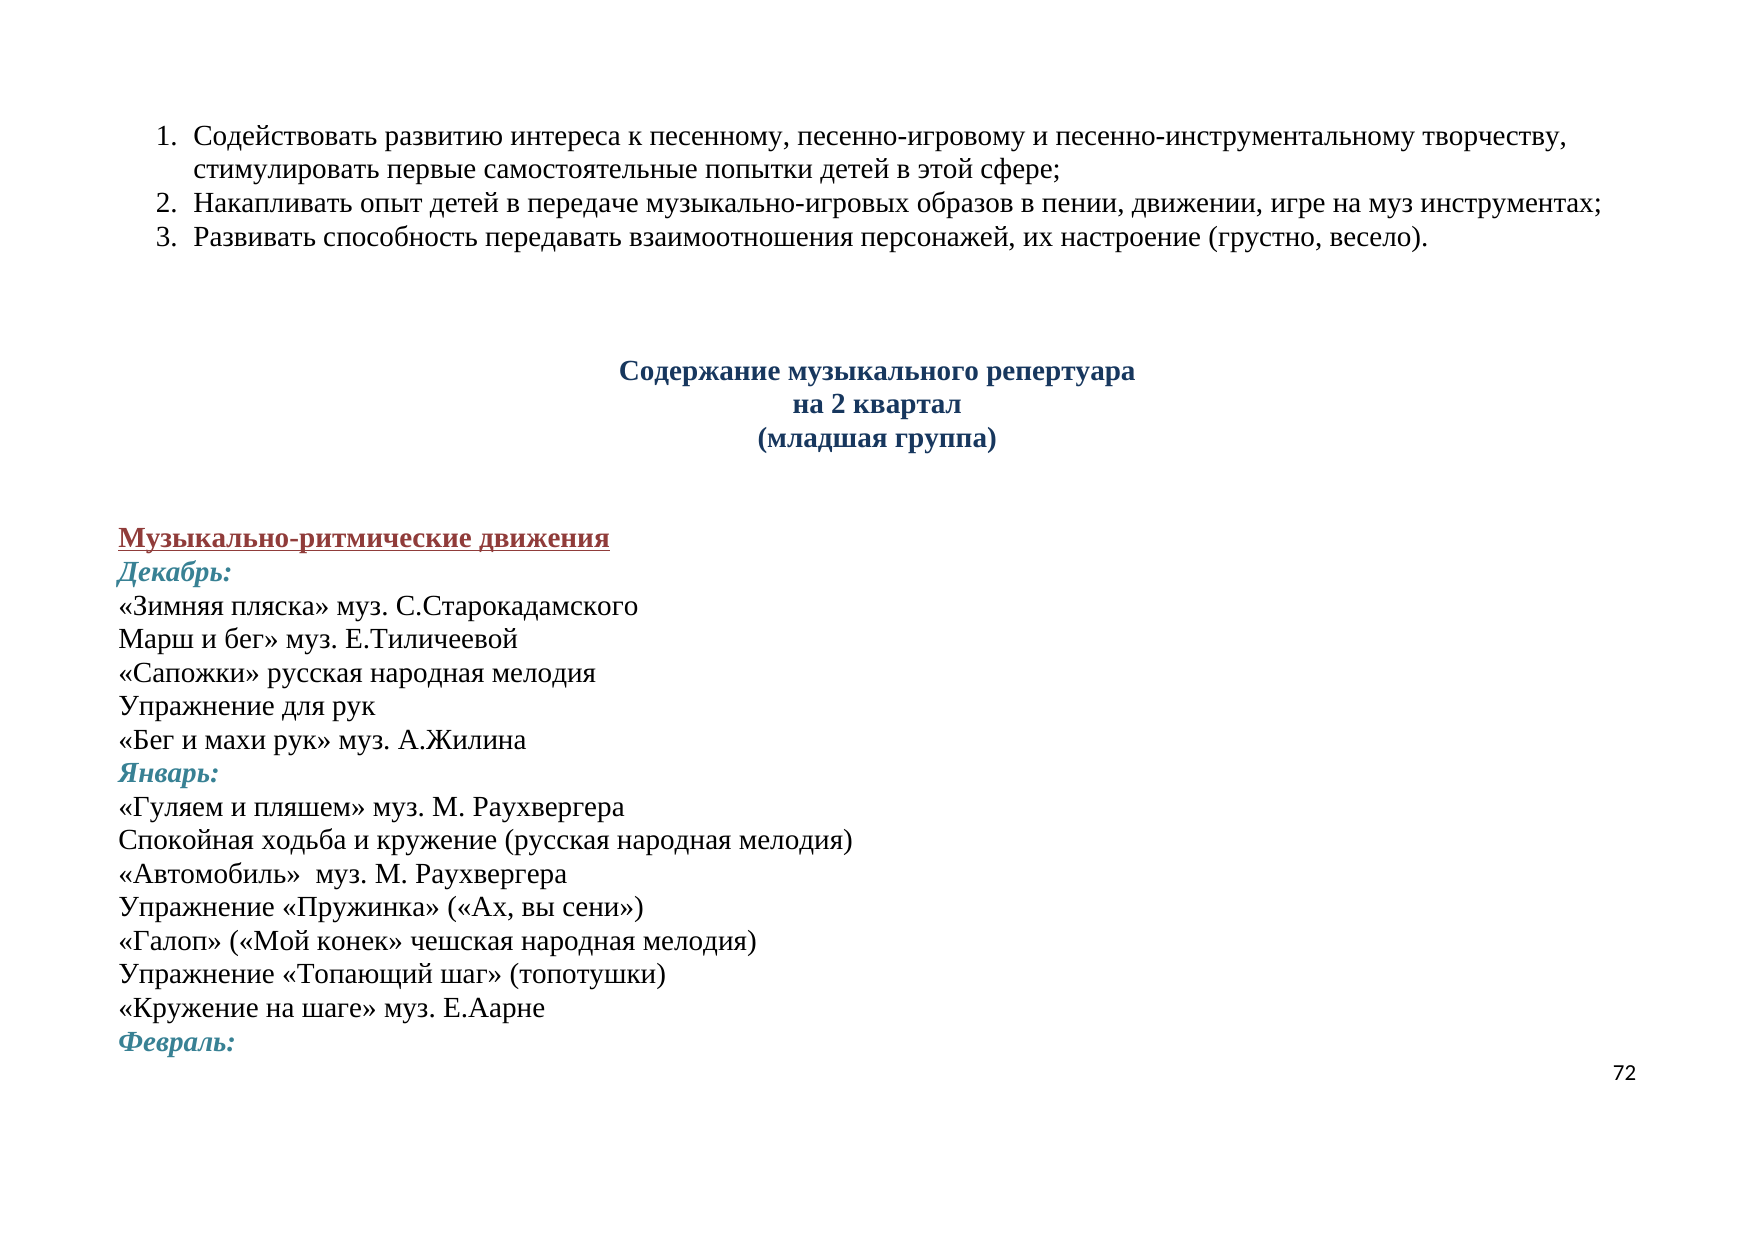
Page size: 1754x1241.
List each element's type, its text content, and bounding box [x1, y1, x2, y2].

text «Автомобиль» муз. М. Раухвергера [118, 856, 1636, 889]
text Содержание музыкального репертуара [118, 353, 1636, 386]
text «Кружение на шаге» муз. Е.Аарне [118, 990, 1636, 1024]
text Упражнение «Пружинка» («Ах, вы сени») [118, 889, 1636, 923]
list Развивать способность передавать взаимоотношения персонажей, их настроение (грустно, весело). [156, 219, 1636, 252]
text «Гуляем и пляшем» муз. М. Раухвергера [118, 789, 1636, 822]
text Спокойная ходьба и кружение (русская народная мелодия) [118, 822, 1636, 856]
text «Бег и махи рук» муз. А.Жилина [118, 722, 1636, 755]
text Музыкально-ритмические движения [118, 521, 1636, 554]
list Содействовать развитию интереса к песенному, песенно-игровому и песенно-инструментальному творчеству, стимулировать первые самостоятельные попытки детей в этой сфере; [156, 118, 1636, 185]
text Февраль: [118, 1024, 1636, 1057]
text «Сапожки» русская народная мелодия [118, 655, 1636, 688]
text Январь: [118, 755, 1636, 789]
text (младшая группа) [118, 420, 1636, 453]
text Упражнение для рук [118, 688, 1636, 722]
list Накапливать опыт детей в передаче музыкально-игровых образов в пении, движении, игре на муз инструментах; [156, 185, 1636, 219]
text «Галоп» («Мой конек» чешская народная мелодия) [118, 923, 1636, 957]
text Упражнение «Топающий шаг» (топотушки) [118, 957, 1636, 990]
text «Зимняя пляска» муз. С.Старокадамского [118, 588, 1636, 621]
text на 2 квартал [118, 386, 1636, 420]
text Марш и бег» муз. Е.Тиличеевой [118, 621, 1636, 655]
text Декабрь: [118, 554, 1636, 588]
